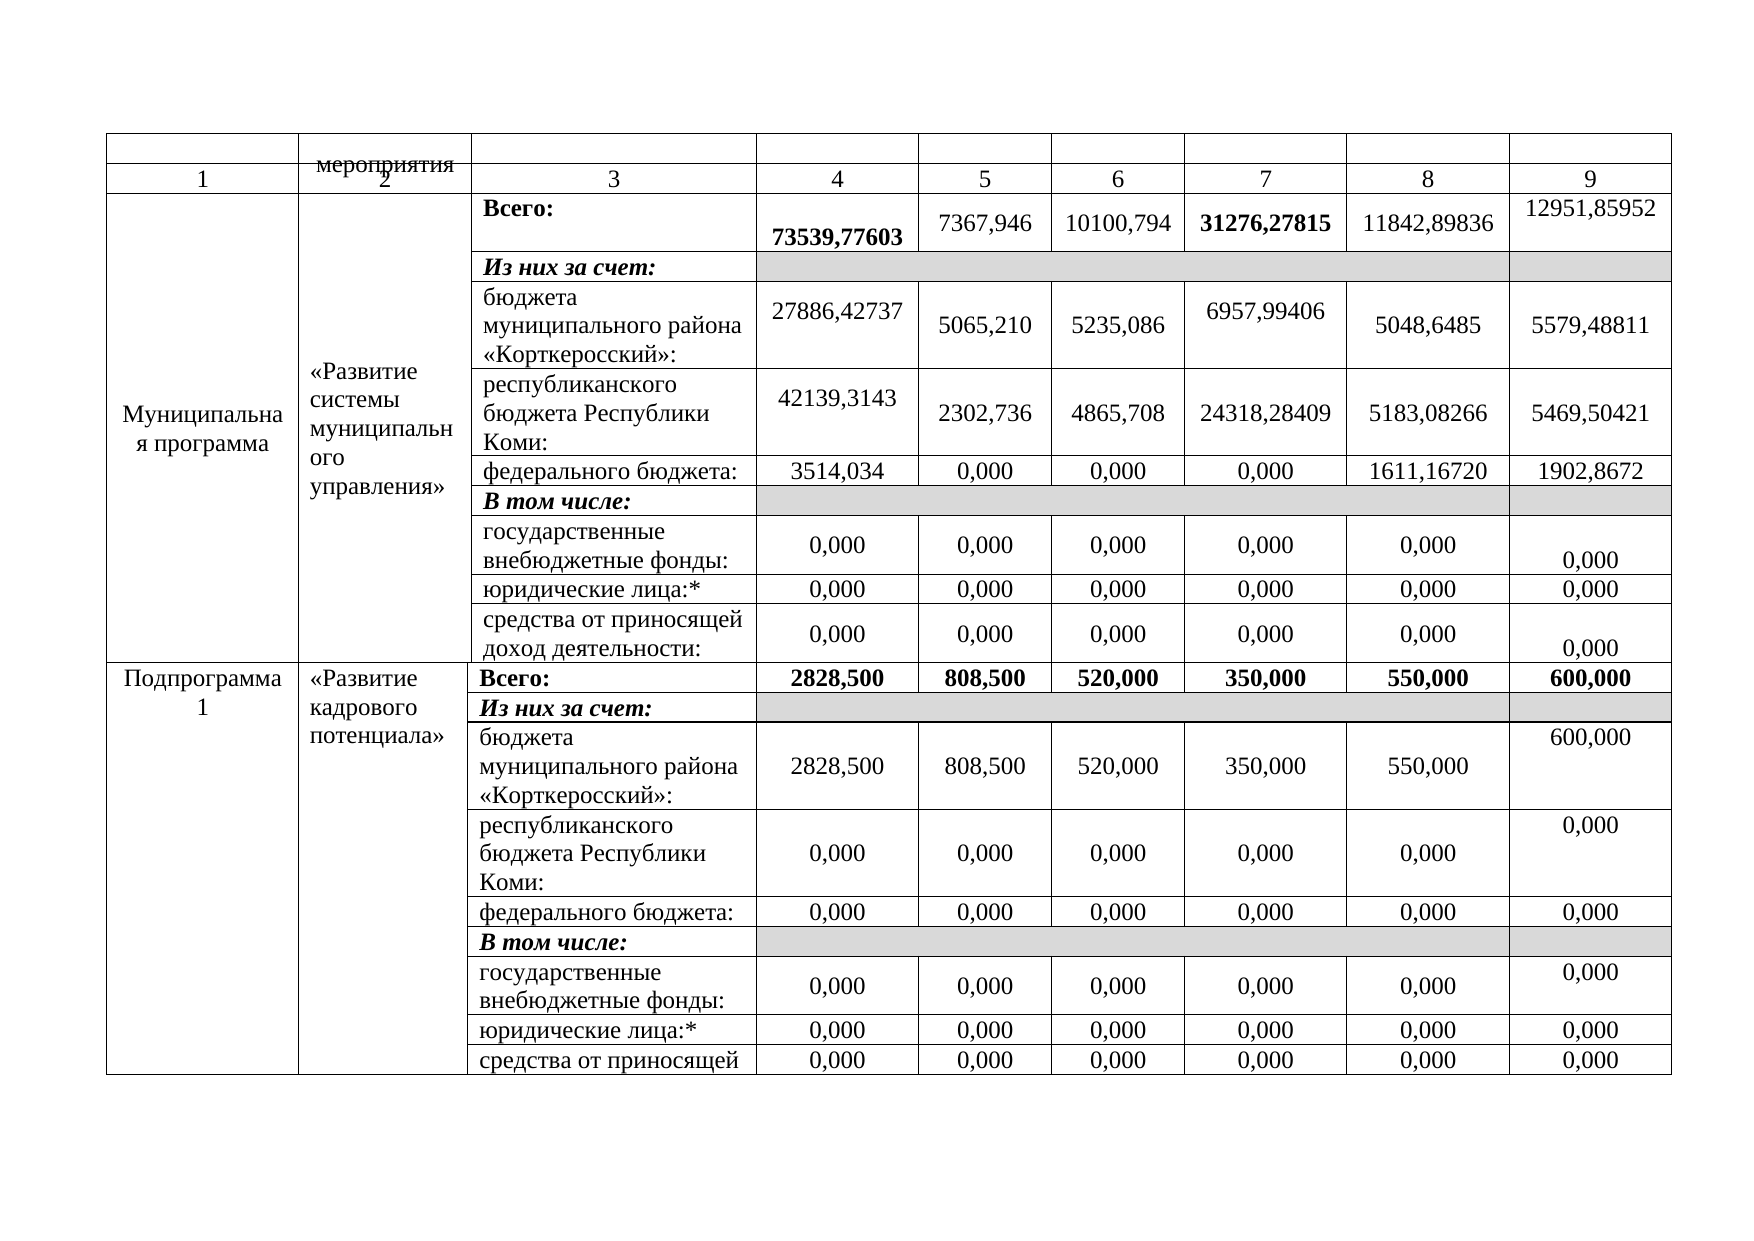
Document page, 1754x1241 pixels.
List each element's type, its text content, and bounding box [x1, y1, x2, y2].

table_cell 520,000 [1052, 663, 1184, 692]
table_cell 2828,500 [757, 723, 918, 809]
table_cell 0,000 [757, 604, 918, 662]
table_cell 42139,3143 [757, 369, 918, 455]
table_cell 0,000 [919, 456, 1051, 485]
table_cell 0,000 [1510, 897, 1671, 926]
table_cell «Развитие системы муниципального управления» [299, 194, 471, 662]
table_cell 600,000 [1510, 663, 1671, 692]
table_cell 0,000 [1510, 604, 1671, 662]
table_cell бюджета муниципального района «Корткеросский»: [472, 282, 756, 368]
table_cell 0,000 [757, 1015, 918, 1044]
table_cell 0,000 [1052, 1045, 1184, 1074]
table_cell 808,500 [919, 663, 1051, 692]
table_cell 0,000 [1347, 575, 1509, 603]
table_cell 0,000 [1052, 810, 1184, 896]
table_cell [1510, 693, 1671, 721]
table_cell 5235,086 [1052, 282, 1184, 368]
table_cell 0,000 [757, 957, 918, 1014]
table_cell 3514,034 [757, 456, 918, 485]
table_cell 0,000 [757, 897, 918, 926]
table_cell юридические лица:* [472, 575, 756, 603]
table_cell [757, 486, 1509, 515]
table_cell [757, 252, 1509, 281]
table_cell 0,000 [1510, 1045, 1671, 1074]
table_cell 5065,210 [919, 282, 1051, 368]
table_cell 6957,99406 [1185, 282, 1346, 368]
table_cell 2828,500 [757, 663, 918, 692]
table_cell 2302,736 [919, 369, 1051, 455]
table_cell 0,000 [1510, 516, 1671, 573]
table_cell 24318,28409 [1185, 369, 1346, 455]
table_cell 0,000 [919, 1015, 1051, 1044]
table_cell 4 [757, 164, 918, 192]
table_cell 2 [299, 164, 471, 192]
table_cell В том числе: [468, 927, 756, 956]
table_cell 0,000 [1185, 575, 1346, 603]
table_cell 2024 [1185, 134, 1346, 163]
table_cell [468, 1045, 756, 1074]
table_cell 0,000 [919, 604, 1051, 662]
table_cell 7 [1185, 164, 1346, 192]
table_cell 0,000 [1185, 1015, 1346, 1044]
table_cell 73539,77603 [757, 194, 918, 251]
table_cell 31276,27815 [1185, 194, 1346, 251]
table_cell 12951,85952 [1510, 194, 1671, 251]
table_cell 2023 [1052, 134, 1184, 163]
table_cell бюджета муниципального района «Корткеросский»: [468, 723, 756, 809]
table_cell 6 [1052, 164, 1184, 192]
table_cell 0,000 [919, 810, 1051, 896]
table_cell средства от приносящей доход деятельности: [472, 604, 756, 662]
table_cell 0,000 [919, 575, 1051, 603]
table_cell 9 [1510, 164, 1671, 192]
table_cell Из них за счет: [472, 252, 756, 281]
table_cell 600,000 [1510, 723, 1671, 809]
table_cell 0,000 [1185, 810, 1346, 896]
table_cell «Развитие кадрового потенциала» [299, 663, 467, 1074]
table_cell 0,000 [919, 897, 1051, 926]
table_cell 0,000 [1052, 957, 1184, 1014]
table_cell 350,000 [1185, 663, 1346, 692]
table_cell 10100,794 [1052, 194, 1184, 251]
table_cell 0,000 [1347, 1045, 1509, 1074]
table_cell 0,000 [1510, 810, 1671, 896]
table_cell 0,000 [1185, 897, 1346, 926]
table_cell 0,000 [1510, 957, 1671, 1014]
table_cell 27886,42737 [757, 282, 918, 368]
table_cell 1611,16720 [1347, 456, 1509, 485]
table_cell 0,000 [1052, 516, 1184, 573]
table_cell 0,000 [757, 575, 918, 603]
table_cell 5048,6485 [1347, 282, 1509, 368]
table_cell [1510, 927, 1671, 956]
table_cell 0,000 [1185, 1045, 1346, 1074]
table_cell 0,000 [1347, 516, 1509, 573]
table_cell 0,000 [757, 516, 918, 573]
table_cell [757, 927, 1509, 956]
table_cell 0,000 [1052, 1015, 1184, 1044]
table_cell федерального бюджета: [472, 456, 756, 485]
table_cell [1510, 486, 1671, 515]
table_cell 0,000 [919, 957, 1051, 1014]
table_cell 5 [919, 164, 1051, 192]
table_cell 520,000 [1052, 723, 1184, 809]
table_cell 2026 [1510, 134, 1671, 163]
table_cell 0,000 [1347, 957, 1509, 1014]
table_cell республиканского бюджета Республики Коми: [468, 810, 756, 896]
table_cell 0,000 [919, 516, 1051, 573]
table_cell юридические лица:* [468, 1015, 756, 1044]
table_cell 350,000 [1185, 723, 1346, 809]
table_cell 550,000 [1347, 663, 1509, 692]
table_cell 0,000 [757, 810, 918, 896]
table_cell 0,000 [1347, 810, 1509, 896]
table_cell федерального бюджета: [468, 897, 756, 926]
table_cell [757, 693, 1509, 721]
table_cell 5579,48811 [1510, 282, 1671, 368]
table_cell В том числе: [472, 486, 756, 515]
table_cell 2022 [919, 134, 1051, 163]
table_cell 0,000 [919, 1045, 1051, 1074]
table_cell 3 [472, 164, 756, 192]
table_cell 2025 [1347, 134, 1509, 163]
table_cell Муниципальная программа [107, 194, 298, 662]
table_cell 8 [1347, 164, 1509, 192]
table_cell 7367,946 [919, 194, 1051, 251]
table_cell 0,000 [1052, 897, 1184, 926]
table_cell 808,500 [919, 723, 1051, 809]
table_cell Подпрограмма 1 [107, 663, 298, 1074]
table_cell [1510, 252, 1671, 281]
table_cell 0,000 [757, 1045, 918, 1074]
table_cell 0,000 [1185, 604, 1346, 662]
table_cell 0,000 [1347, 1015, 1509, 1044]
table_cell 0,000 [1347, 604, 1509, 662]
table_cell 0,000 [1052, 575, 1184, 603]
table_cell государственные внебюджетные фонды: [468, 957, 756, 1014]
table_cell 0,000 [1052, 604, 1184, 662]
table_cell 0,000 [1185, 456, 1346, 485]
table_cell 1902,8672 [1510, 456, 1671, 485]
table_cell 0,000 [1185, 957, 1346, 1014]
table_cell 0,000 [1510, 575, 1671, 603]
table_cell 0,000 [1510, 1015, 1671, 1044]
table_cell Всего: [468, 663, 756, 692]
table_cell 0,000 [1185, 516, 1346, 573]
table_cell 4865,708 [1052, 369, 1184, 455]
table_cell государственные внебюджетные фонды: [472, 516, 756, 573]
table_cell 5469,50421 [1510, 369, 1671, 455]
table_cell 0,000 [1052, 456, 1184, 485]
table_cell Из них за счет: [468, 693, 756, 721]
table_cell 550,000 [1347, 723, 1509, 809]
table_cell республиканского бюджета Республики Коми: [472, 369, 756, 455]
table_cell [757, 134, 918, 163]
table_cell 0,000 [1347, 897, 1509, 926]
table_cell 1 [107, 164, 298, 192]
table_cell 5183,08266 [1347, 369, 1509, 455]
table_cell 11842,89836 [1347, 194, 1509, 251]
table_cell Всего: [472, 194, 756, 251]
